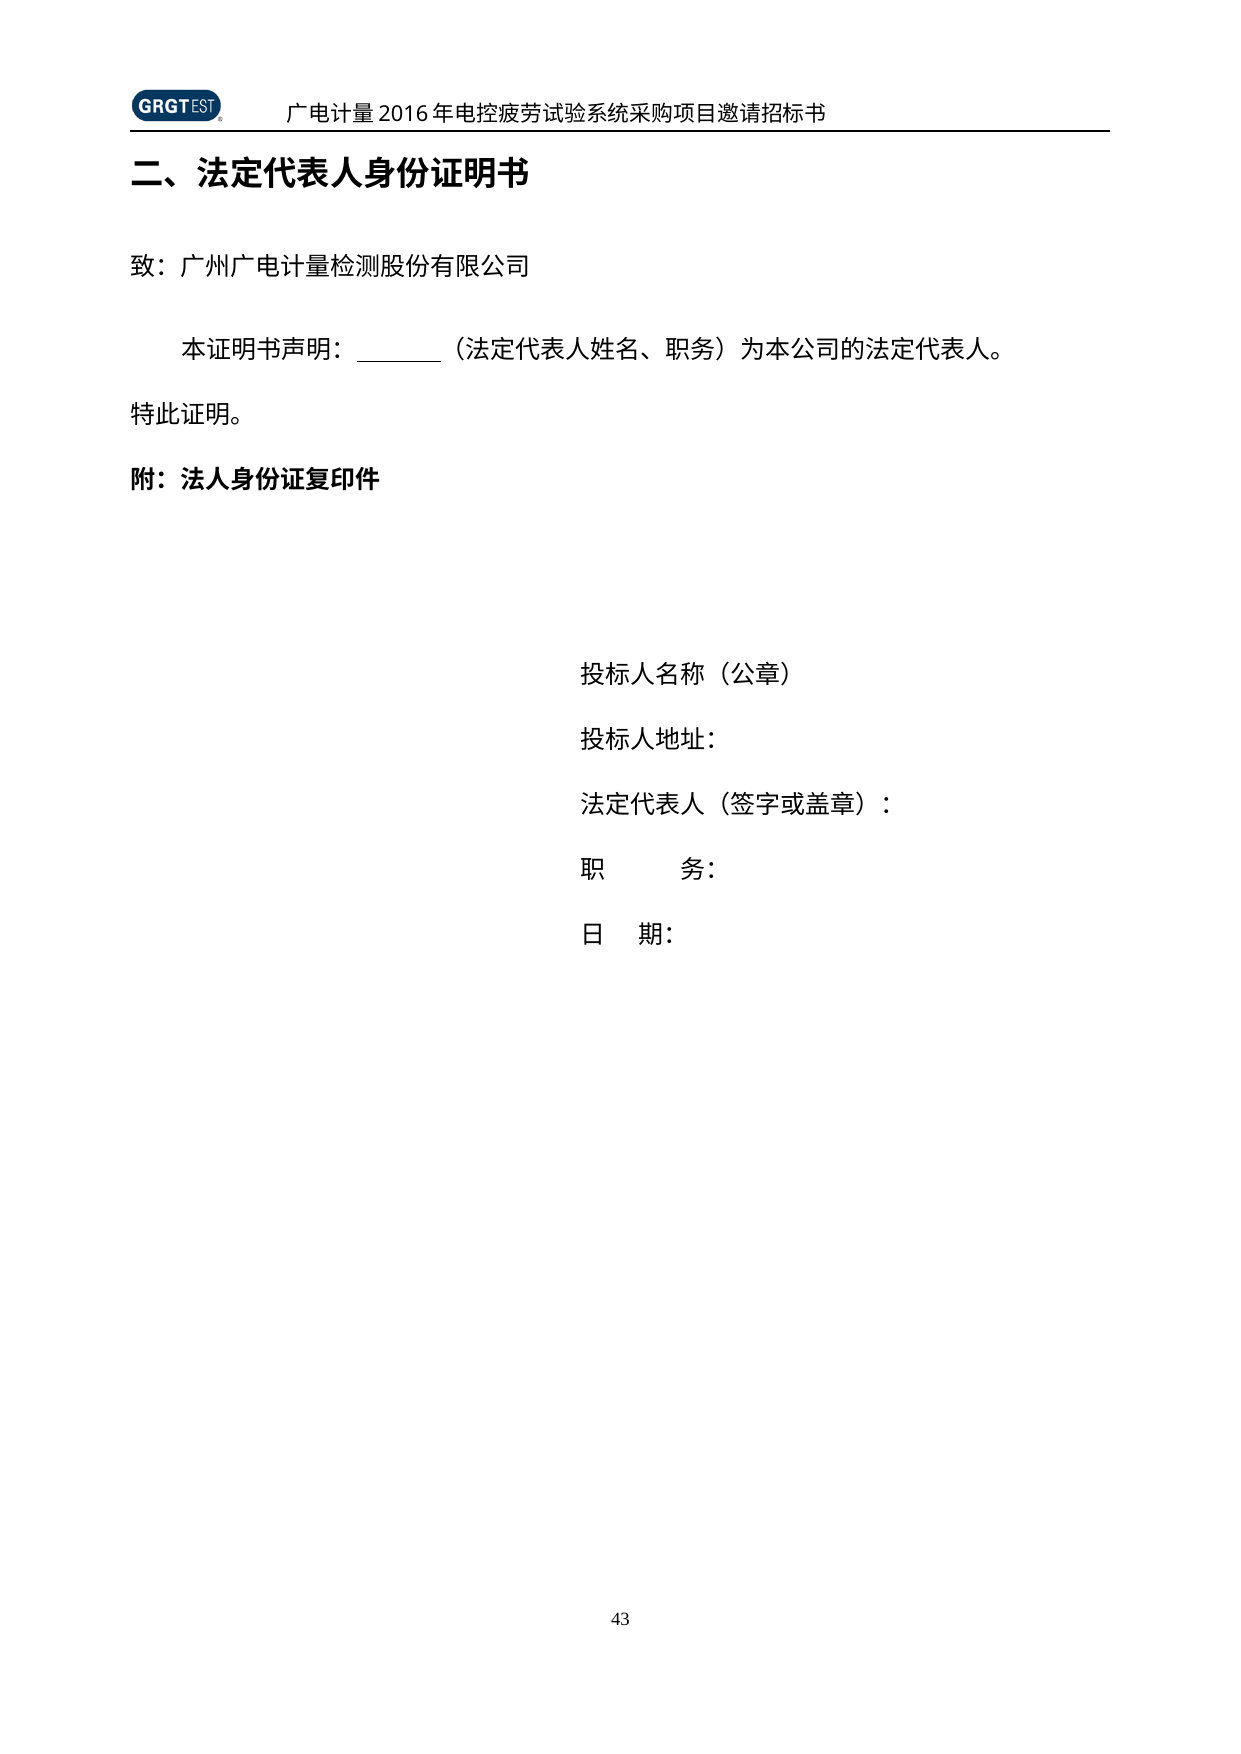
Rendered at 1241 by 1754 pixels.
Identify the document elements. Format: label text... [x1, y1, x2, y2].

text 致：广州广电计量检测股份有限公司 [130, 232, 1110, 297]
text 法定代表人（签字或盖章）： [580, 770, 1110, 835]
picture [129, 88, 224, 122]
text 附：法人身份证复印件 [130, 445, 1110, 510]
text 日 期： [580, 900, 1110, 965]
subtitle 二、法定代表人身份证明书 [130, 138, 1110, 203]
text 本证明书声明： （法定代表人姓名、职务）为本公司的法定代表人。 [130, 315, 1110, 380]
text 职 务： [580, 835, 1110, 900]
text 投标人地址： [580, 705, 1110, 770]
text 特此证明。 [130, 380, 1110, 445]
text 投标人名称（公章） [580, 640, 1110, 705]
